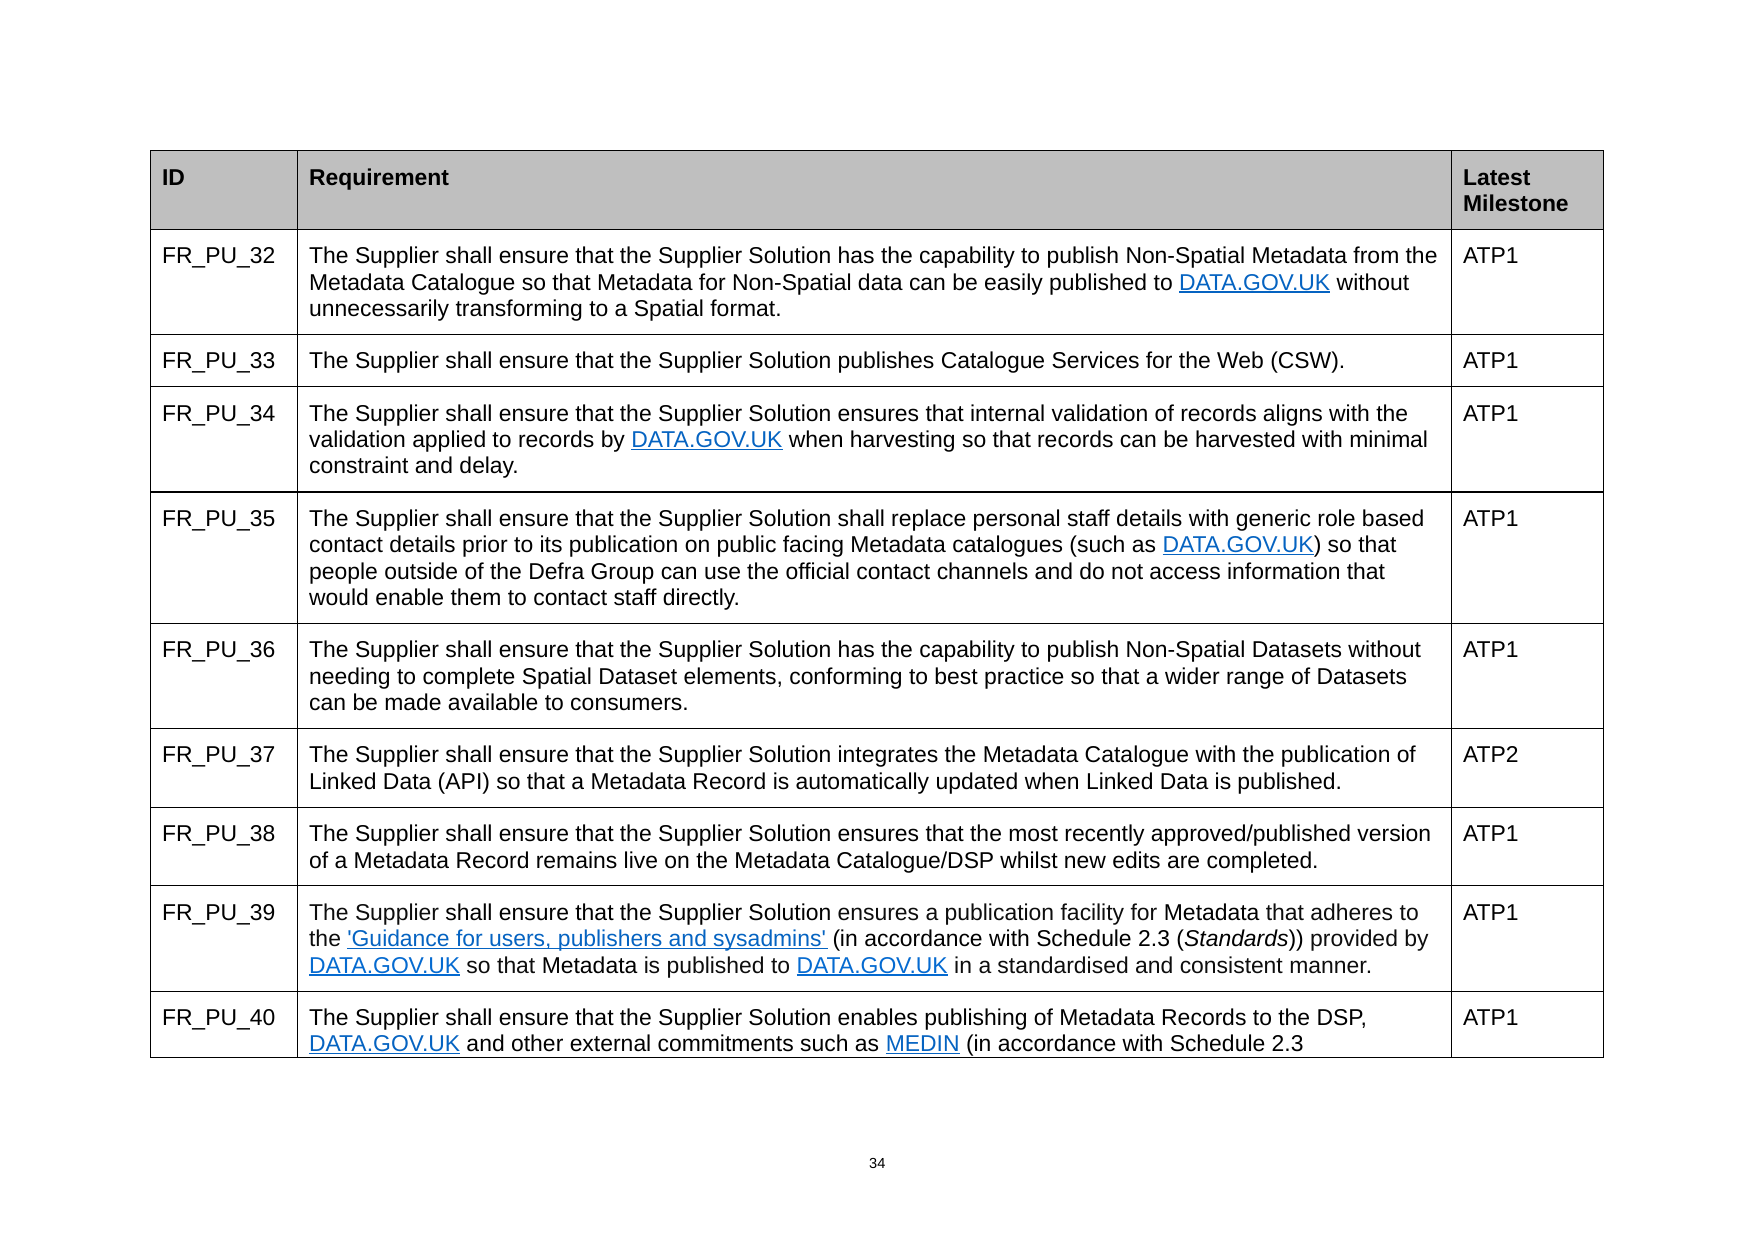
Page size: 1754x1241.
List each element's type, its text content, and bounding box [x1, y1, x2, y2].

table_cell ATP1 [1452, 230, 1603, 334]
table_cell ATP1 [1452, 886, 1603, 991]
table_cell [151, 230, 297, 334]
table_cell The Supplier shall ensure that the Supplier Solution ensures that the most recently approved/published version of a Metadata Record remains live on the Metadata Catalogue/DSP whilst new edits are completed. [298, 808, 1451, 885]
table_cell [151, 886, 297, 991]
table_cell ATP1 [1452, 387, 1603, 491]
table_cell The Supplier shall ensure that the Supplier Solution has the capability to publish Non-Spatial Metadata from the Metadata Catalogue so that Metadata for Non-Spatial data can be easily published to DATA.GOV.UK without unnecessarily transforming to a Spatial format. [298, 230, 1451, 334]
table_cell [151, 729, 297, 807]
table_cell The Supplier shall ensure that the Supplier Solution shall replace personal staff details with generic role based contact details prior to its publication on public facing Metadata catalogues (such as DATA.GOV.UK) so that people outside of the Defra Group can use the official contact channels and do not access information that would enable them to contact staff directly. [298, 493, 1451, 623]
table_cell ATP2 [1452, 729, 1603, 807]
table_header Requirement [298, 151, 1451, 229]
table_cell [151, 808, 297, 885]
table_cell [151, 992, 297, 1057]
table_cell ATP1 [1452, 808, 1603, 885]
table_cell The Supplier shall ensure that the Supplier Solution has the capability to publish Non-Spatial Datasets without needing to complete Spatial Dataset elements, conforming to best practice so that a wider range of Datasets can be made available to consumers. [298, 624, 1451, 728]
table_cell [151, 387, 297, 491]
table_cell ATP1 [1452, 335, 1603, 386]
table_cell The Supplier shall ensure that the Supplier Solution publishes Catalogue Services for the Web (CSW). [298, 335, 1451, 386]
table_cell ATP1 [1452, 624, 1603, 728]
table_cell ATP1 [1452, 992, 1603, 1057]
table_cell [151, 624, 297, 728]
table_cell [298, 992, 1451, 1057]
table_header Latest Milestone [1452, 151, 1603, 229]
table_cell ATP1 [1452, 493, 1603, 623]
table_cell The Supplier shall ensure that the Supplier Solution ensures that internal validation of records aligns with the validation applied to records by DATA.GOV.UK when harvesting so that records can be harvested with minimal constraint and delay. [298, 387, 1451, 491]
table_cell [151, 493, 297, 623]
table_cell The Supplier shall ensure that the Supplier Solution ensures a publication facility for Metadata that adheres to the 'Guidance for users, publishers and sysadmins' (in accordance with Schedule 2.3 (Standards)) provided by DATA.GOV.UK so that Metadata is published to DATA.GOV.UK in a standardised and consistent manner. [298, 886, 1451, 991]
table_header ID [151, 151, 297, 229]
table_cell The Supplier shall ensure that the Supplier Solution integrates the Metadata Catalogue with the publication of Linked Data (API) so that a Metadata Record is automatically updated when Linked Data is published. [298, 729, 1451, 807]
table_cell [151, 335, 297, 386]
